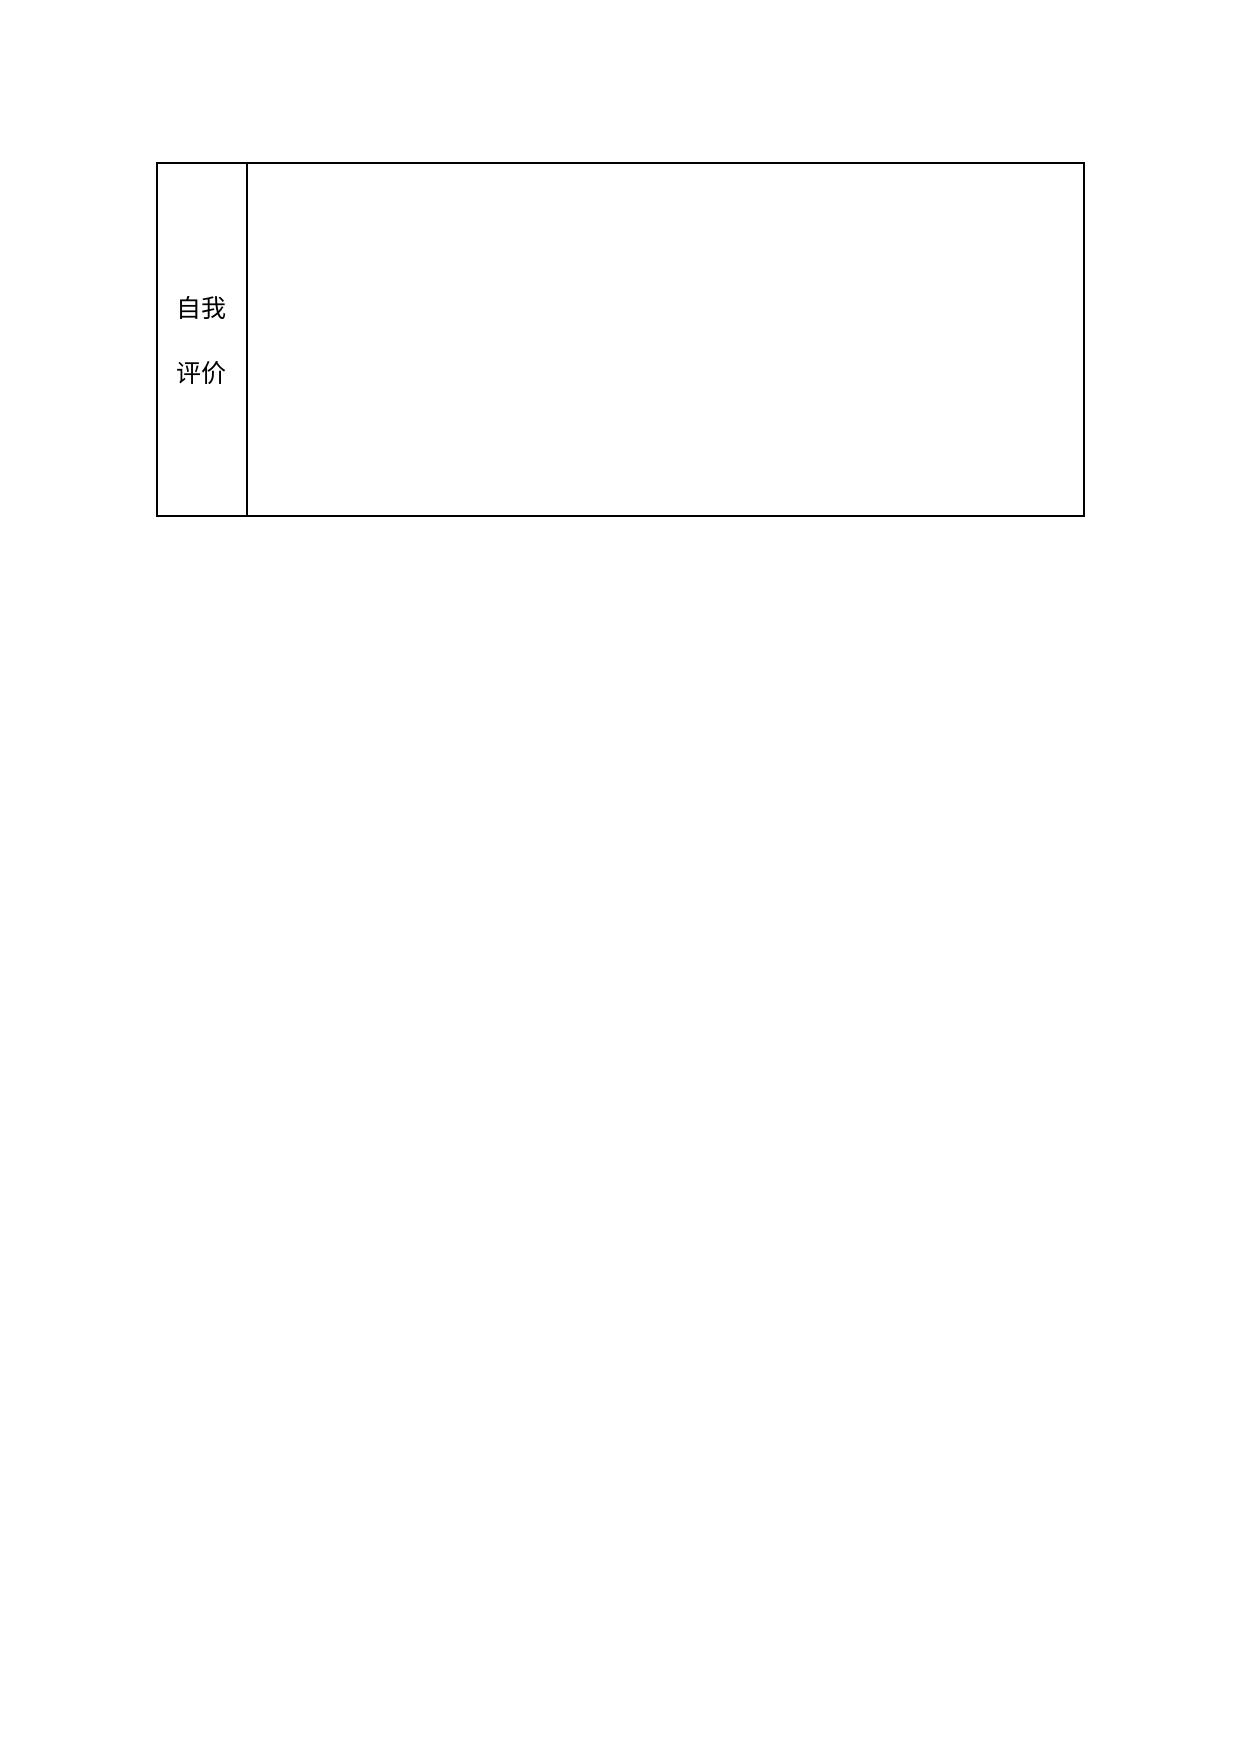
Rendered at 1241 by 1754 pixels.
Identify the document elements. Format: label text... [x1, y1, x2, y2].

table_cell [248, 164, 1083, 515]
table_cell 自我评价 [158, 164, 246, 515]
